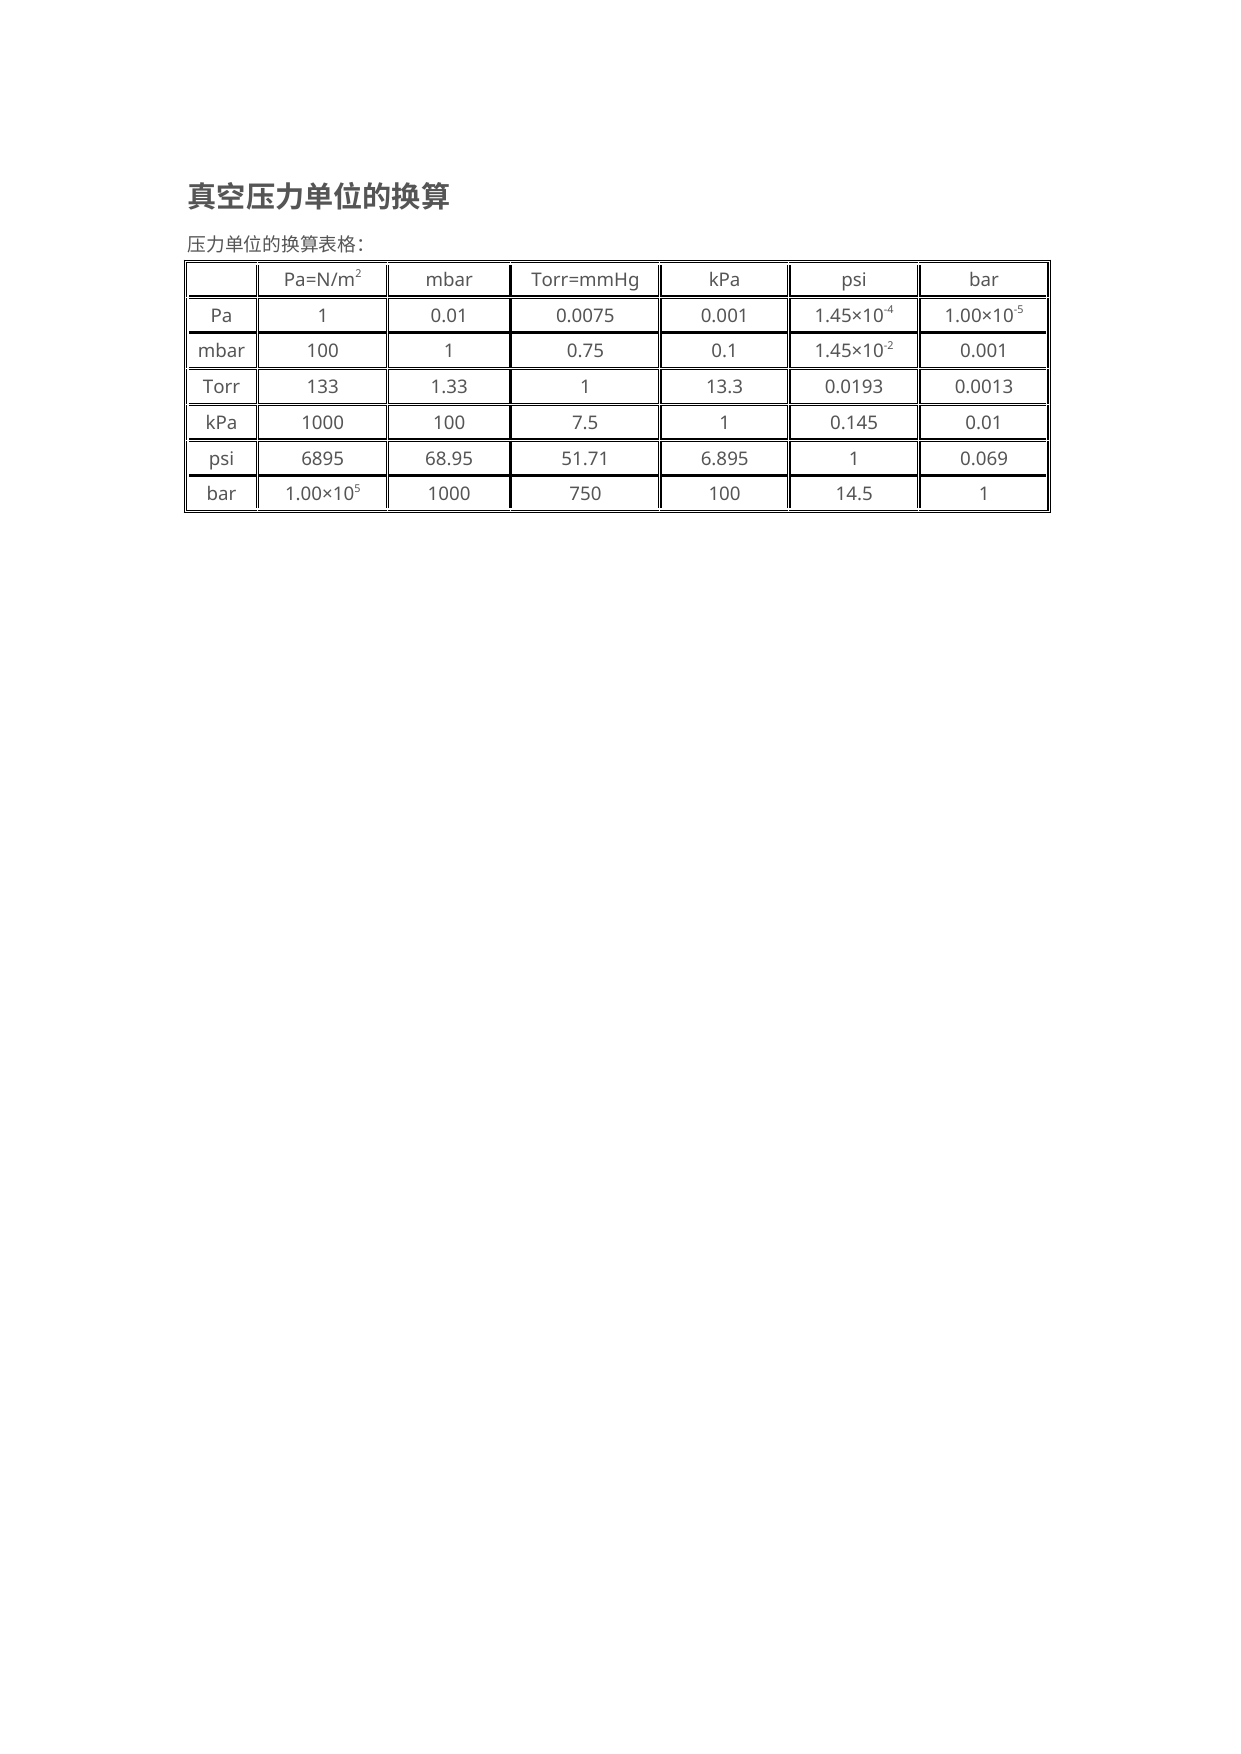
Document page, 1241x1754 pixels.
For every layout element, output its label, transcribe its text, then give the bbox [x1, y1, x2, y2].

table_cell 0.0013 [919, 367, 1049, 402]
table_cell 0.001 [662, 299, 787, 331]
table_cell Pa [187, 295, 256, 331]
table_header mbar [388, 263, 510, 295]
table_header Torr=mmHg [510, 261, 660, 295]
table_cell 1 [791, 442, 917, 474]
table_cell 133 [259, 370, 386, 402]
table_cell 1 [389, 334, 509, 367]
table_cell 1 [259, 299, 386, 331]
table_cell 1.45×10-4 [791, 299, 917, 331]
table_cell Torr [185, 367, 257, 402]
table_cell 0.001 [921, 331, 1047, 367]
table_cell 1.00×10-5 [921, 295, 1048, 331]
table_cell 6895 [259, 442, 386, 474]
table_cell 100 [660, 474, 789, 509]
table_cell 0.0193 [791, 370, 917, 402]
table_cell 13.3 [662, 370, 787, 402]
table_cell kPa [187, 403, 256, 438]
table_cell 0.1 [662, 334, 787, 367]
table_cell 51.71 [512, 442, 658, 474]
table_header kPa [660, 261, 789, 295]
table_header bar [919, 263, 1047, 295]
table_cell 0.01 [389, 299, 509, 331]
text 真空压力单位的换算 [187, 162, 1053, 227]
table_header psi [789, 261, 919, 295]
table_cell 0.0075 [512, 299, 658, 331]
table_header Pa=N/m2 [258, 263, 387, 295]
table_cell 1000 [388, 477, 510, 509]
table_cell 1 [919, 474, 1047, 509]
table_cell mbar [187, 331, 256, 367]
table_cell 100 [389, 406, 509, 438]
table_cell 100 [259, 334, 386, 367]
table_cell 0.75 [512, 334, 658, 367]
text 压力单位的换算表格： [187, 227, 1053, 259]
table_cell 0.145 [791, 406, 917, 438]
table_cell 6.895 [662, 442, 787, 474]
table_cell bar [187, 474, 257, 509]
table_cell 1000 [259, 406, 386, 438]
table_cell 1.00×105 [258, 477, 387, 509]
table_cell 0.069 [921, 438, 1048, 474]
table_cell 1.45×10-2 [791, 334, 917, 367]
table_header [187, 263, 257, 295]
table_cell psi [187, 438, 256, 474]
table_cell 0.01 [921, 403, 1048, 438]
table_cell 1 [662, 406, 787, 438]
table_cell 1 [512, 370, 658, 402]
table_cell 1.33 [389, 370, 509, 402]
table_cell 7.5 [512, 406, 658, 438]
table_cell 14.5 [789, 474, 919, 509]
table_cell 68.95 [389, 442, 509, 474]
table_cell 750 [510, 474, 660, 509]
